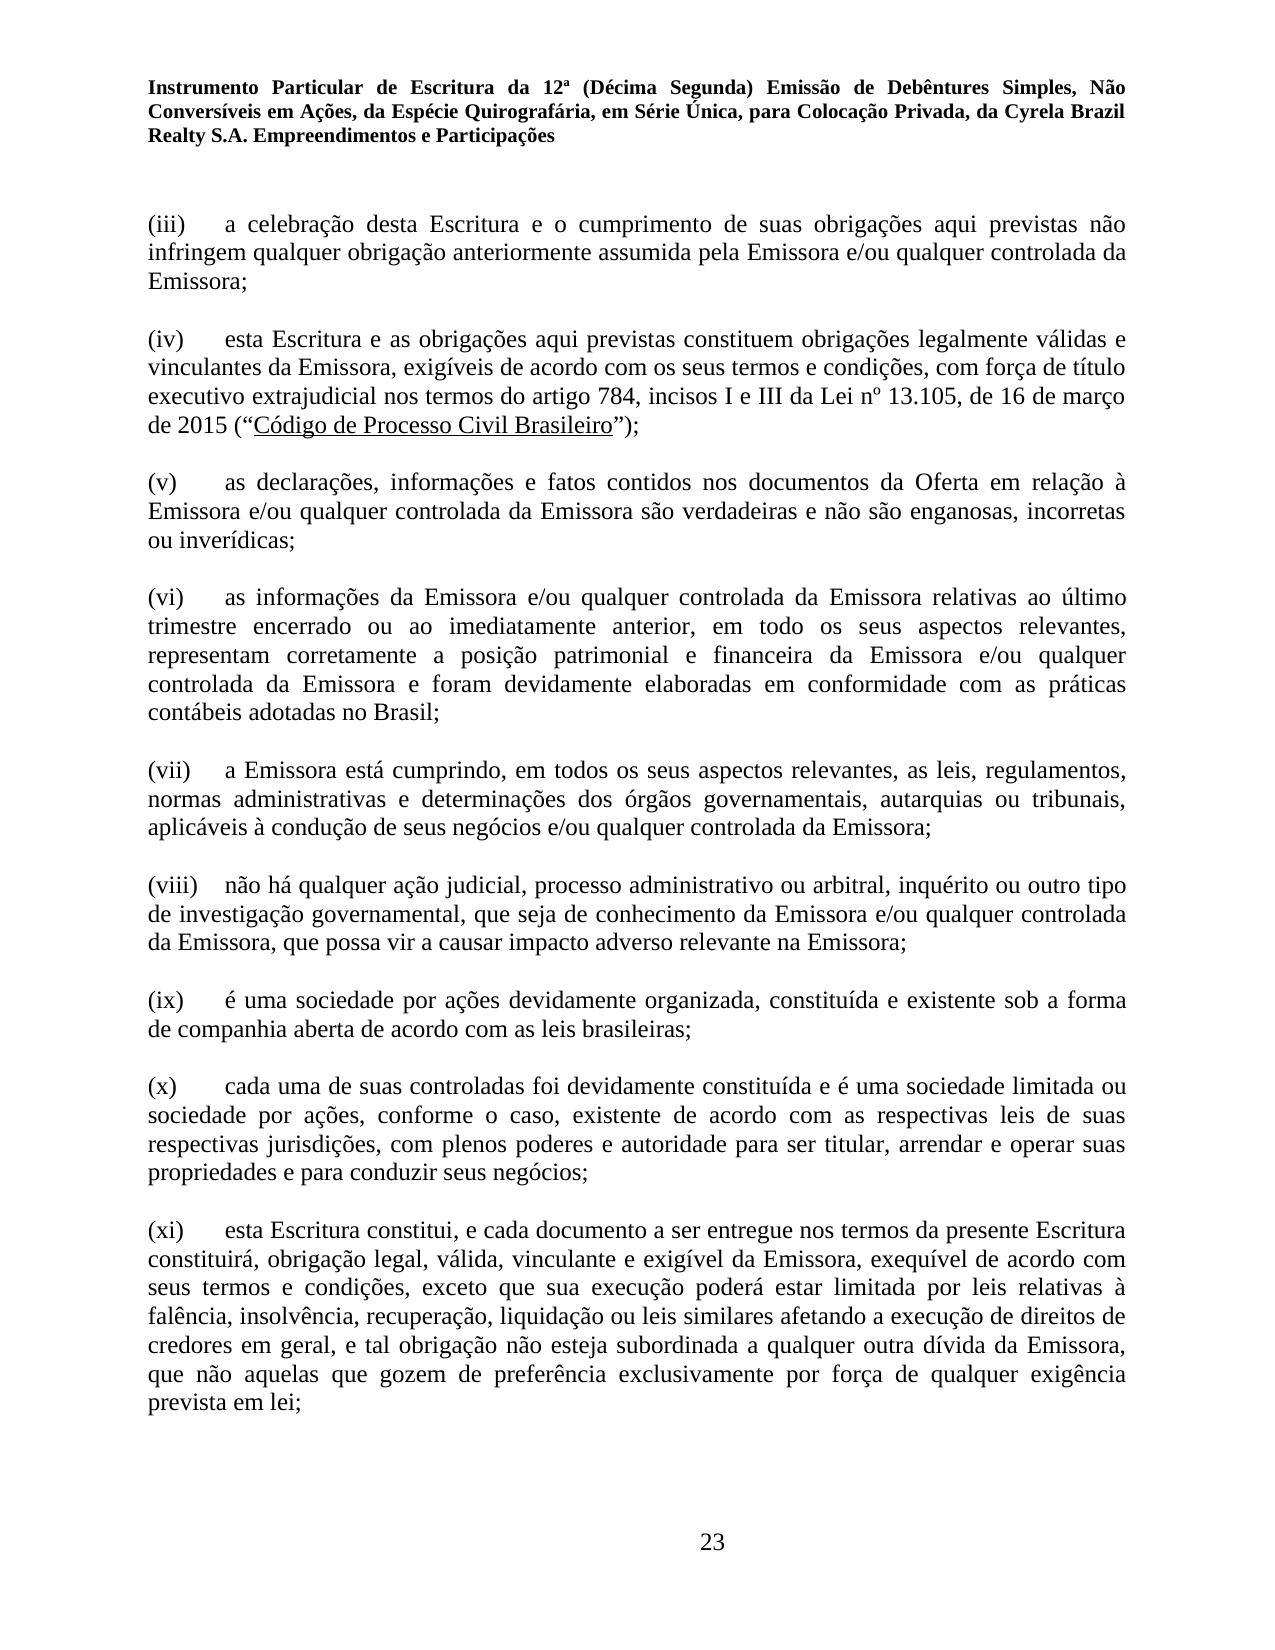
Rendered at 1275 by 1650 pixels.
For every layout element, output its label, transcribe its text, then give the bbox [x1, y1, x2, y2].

list esta Escritura e as obrigações aqui previstas constituem obrigações legalmente válidas e vinculantes da Emissora, exigíveis de acordo com os seus termos e condições, com força de título executivo extrajudicial nos termos do artigo 784, incisos I e III da Lei nº 13.105, de 16 de março de 2015 (“Código de Processo Civil Brasileiro”); [148, 324, 1127, 439]
list não há qualquer ação judicial, processo administrativo ou arbitral, inquérito ou outro tipo de investigação governamental, que seja de conhecimento da Emissora e/ou qualquer controlada da Emissora, que possa vir a causar impacto adverso relevante na Emissora; [148, 870, 1127, 956]
list a celebração desta Escritura e o cumprimento de suas obrigações aqui previstas não infringem qualquer obrigação anteriormente assumida pela Emissora e/ou qualquer controlada da Emissora; [148, 209, 1127, 295]
list as informações da Emissora e/ou qualquer controlada da Emissora relativas ao último trimestre encerrado ou ao imediatamente anterior, em todo os seus aspectos relevantes, representam corretamente a posição patrimonial e financeira da Emissora e/ou qualquer controlada da Emissora e foram devidamente elaboradas em conformidade com as práticas contábeis adotadas no Brasil; [148, 582, 1127, 726]
list a Emissora está cumprindo, em todos os seus aspectos relevantes, as leis, regulamentos, normas administrativas e determinações dos órgãos governamentais, autarquias ou tribunais, aplicáveis à condução de seus negócios e/ou qualquer controlada da Emissora; [148, 755, 1127, 841]
list as declarações, informações e fatos contidos nos documentos da Oferta em relação à Emissora e/ou qualquer controlada da Emissora são verdadeiras e não são enganosas, incorretas ou inverídicas; [148, 467, 1127, 554]
list esta Escritura constitui, e cada documento a ser entregue nos termos da presente Escritura constituirá, obrigação legal, válida, vinculante e exigível da Emissora, exequível de acordo com seus termos e condições, exceto que sua execução poderá estar limitada por leis relativas à falência, insolvência, recuperação, liquidação ou leis similares afetando a execução de direitos de credores em geral, e tal obrigação não esteja subordinada a qualquer outra dívida da Emissora, que não aquelas que gozem de preferência exclusivamente por força de qualquer exigência prevista em lei; [148, 1215, 1127, 1416]
list cada uma de suas controladas foi devidamente constituída e é uma sociedade limitada ou sociedade por ações, conforme o caso, existente de acordo com as respectivas leis de suas respectivas jurisdições, com plenos poderes e autoridade para ser titular, arrendar e operar suas propriedades e para conduzir seus negócios; [148, 1071, 1127, 1186]
list é uma sociedade por ações devidamente organizada, constituída e existente sob a forma de companhia aberta de acordo com as leis brasileiras; [148, 985, 1127, 1042]
